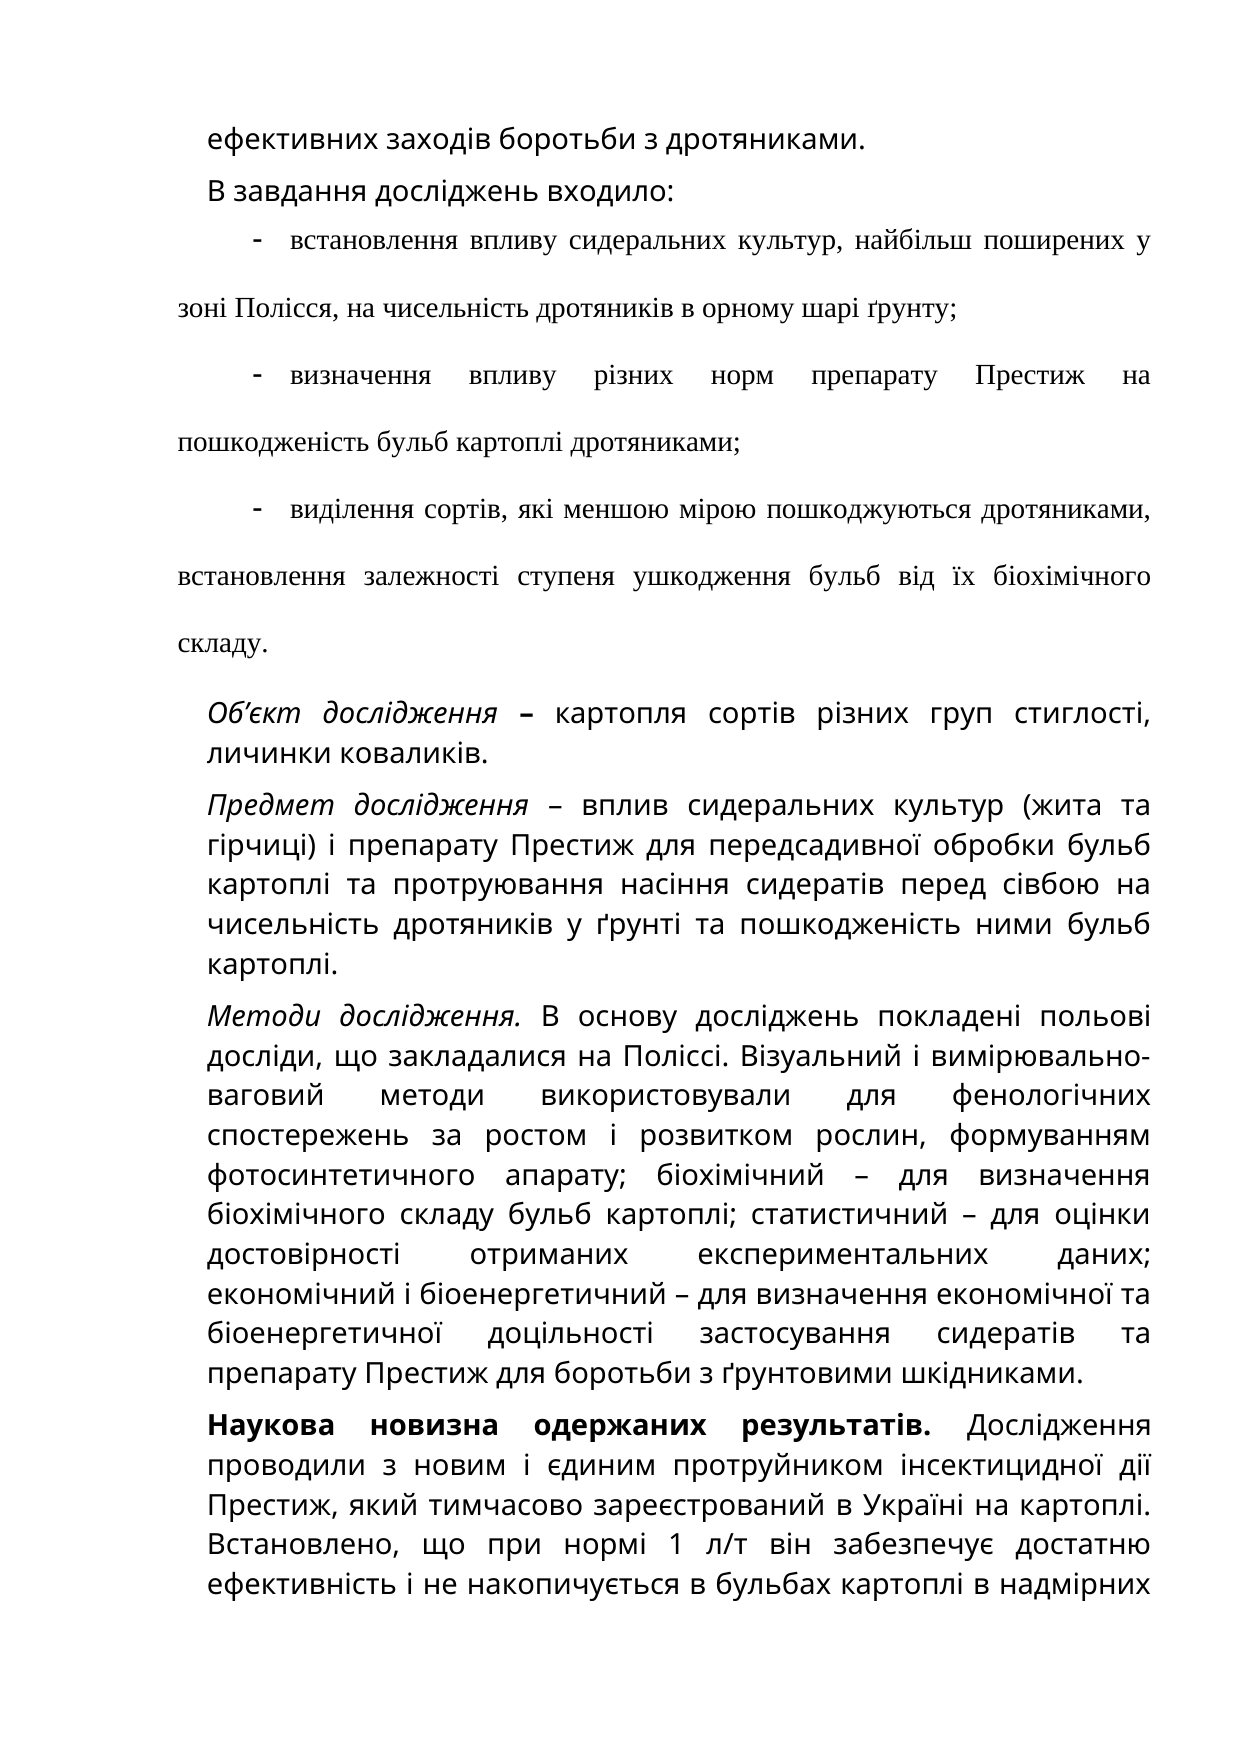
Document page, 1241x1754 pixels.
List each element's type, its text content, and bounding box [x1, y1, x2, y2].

list визначення впливу різних норм препарату Престиж на пошкодженість бульб картоплі дротяниками; [177, 357, 1152, 457]
text Об’єкт дослідження – картопля сортів різних груп стиглості, личинки коваликів. [207, 692, 1152, 772]
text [207, 1404, 1152, 1603]
list виділення сортів, які меншою мірою пошкоджуються дротяниками, встановлення залежності ступеня ушкодження бульб від їх біохімічного складу. [177, 491, 1152, 659]
text Методи дослідження. В основу досліджень покладені польові досліди, що закладалися на Поліссі. Візуальний і вимірювально-ваговий методи використовували для фенологічних спостережень за ростом і розвитком рослин, формуванням фотосинтетичного апарату; біохімічний – для визначення біохімічного складу бульб картоплі; статистичний – для оцінки достовірності отриманих експериментальних даних; економічний і біоенергетичний – для визначення економічної та біоенергетичної доцільності застосування сидератів та препарату Престиж для боротьби з ґрунтовими шкідниками. [207, 995, 1152, 1392]
text Предмет дослідження – вплив сидеральних культур (жита та гірчиці) і препарату Престиж для передсадивної обробки бульб картоплі та протруювання насіння сидератів перед сівбою на чисельність дротяників у ґрунті та пошкодженість ними бульб картоплі. [207, 784, 1152, 983]
list встановлення впливу сидеральних культур, найбільш поширених у зоні Полісся, на чисельність дротяників в орному шарі ґрунту; [177, 222, 1152, 323]
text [207, 118, 1152, 158]
text В завдання досліджень входило: [207, 170, 1152, 210]
